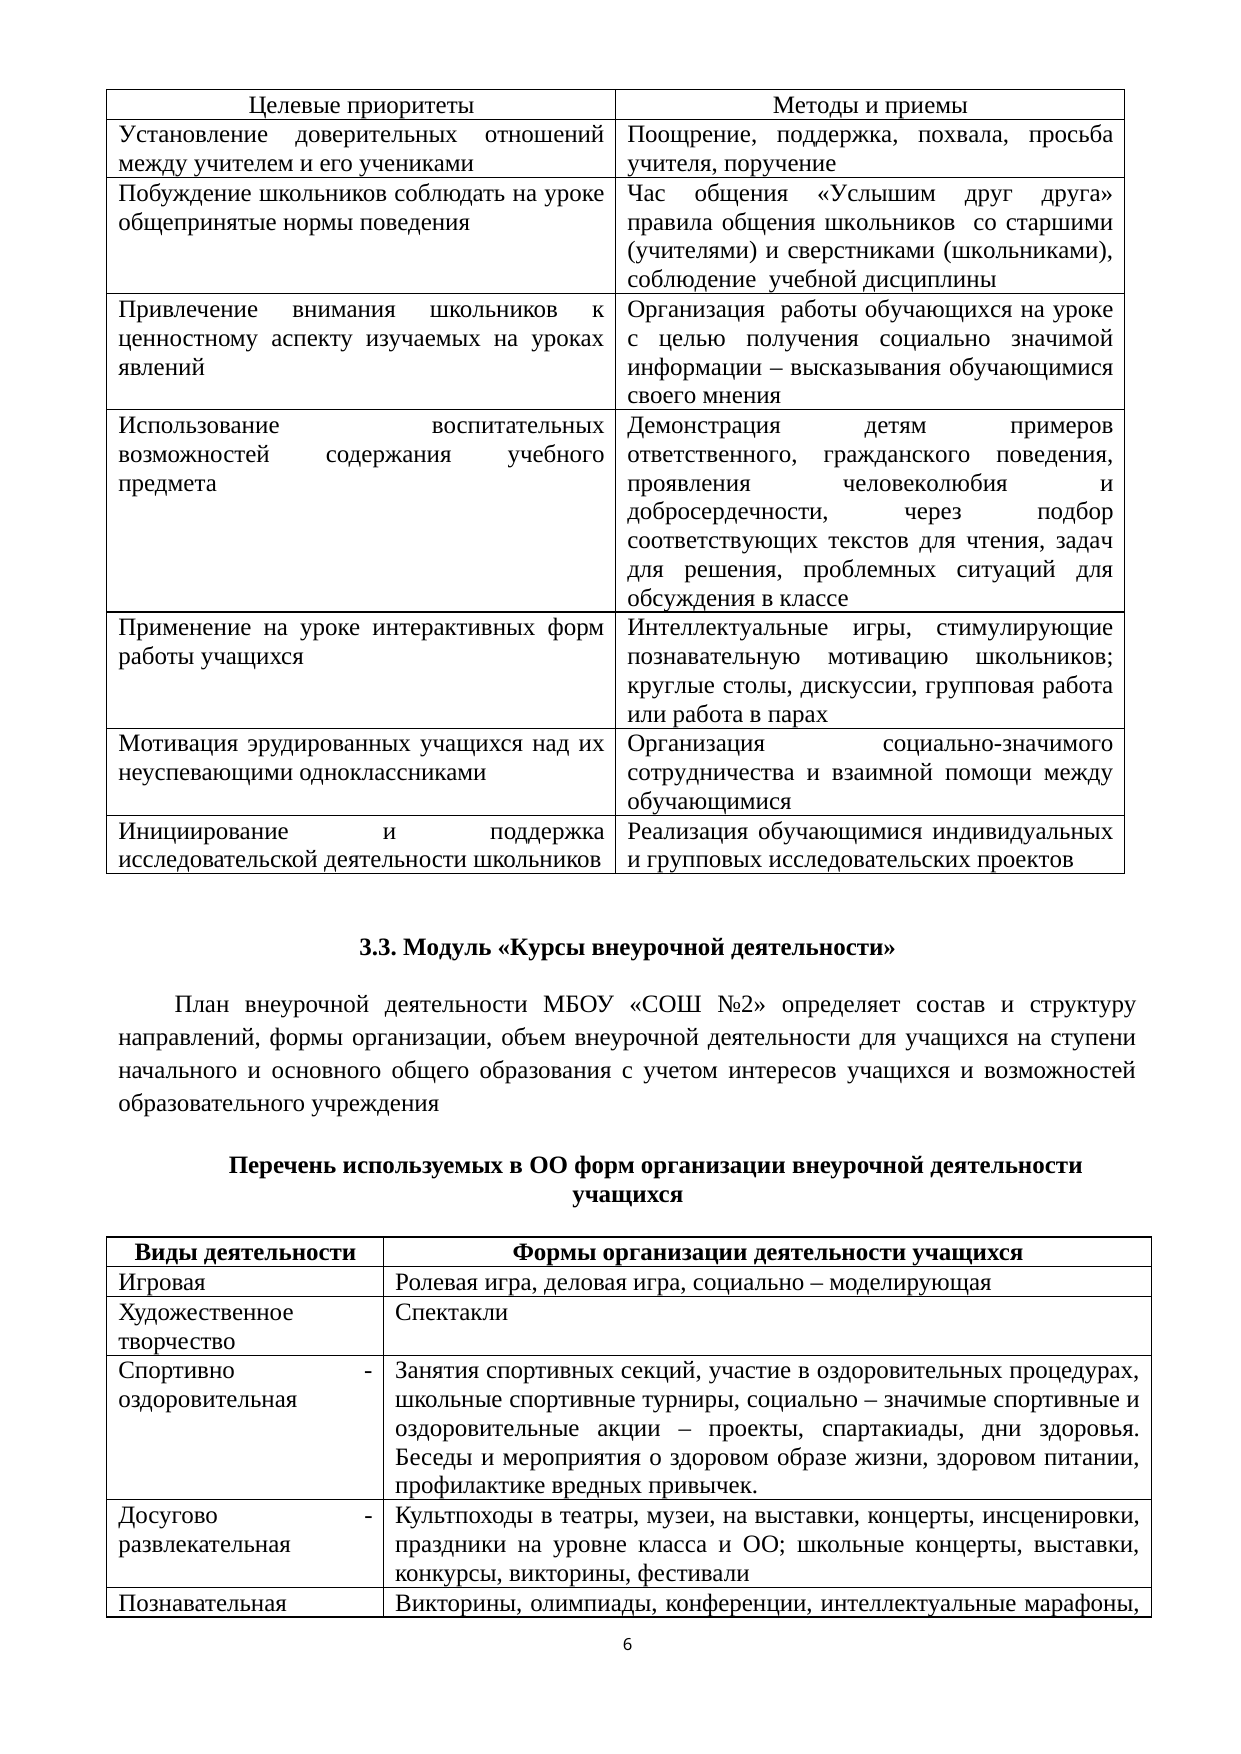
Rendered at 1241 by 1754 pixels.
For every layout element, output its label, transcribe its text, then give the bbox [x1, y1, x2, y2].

table_cell Побуждение школьников соблюдать на уроке общепринятые нормы поведения [107, 178, 615, 293]
table_cell Спектакли [384, 1297, 1151, 1354]
table_cell Мотивация эрудированных учащихся над их неуспевающими одноклассниками [107, 729, 615, 815]
table_cell Час общения «Услышим друг друга» правила общения школьников со старшими (учителями) и сверстниками (школьниками), соблюдение учебной дисциплины [616, 178, 1124, 293]
table_cell Ролевая игра, деловая игра, социально – моделирующая [384, 1267, 1151, 1296]
table_cell Интеллектуальные игры, стимулирующие познавательную мотивацию школьников; круглые столы, дискуссии, групповая работа или работа в парах [616, 613, 1124, 727]
text Перечень используемых в ОО форм организации внеурочной деятельности учащихся [118, 1150, 1137, 1208]
table_cell Занятия спортивных секций, участие в оздоровительных процедурах, школьные спортивные турниры, социально – значимые спортивные и оздоровительные акции – проекты, спартакиады, дни здоровья. Беседы и мероприятия о здоровом образе жизни, здоровом питании, профилактике вредных привычек. [384, 1356, 1151, 1499]
table_cell Досугово - развлекательная [107, 1500, 383, 1587]
table_header Целевые приоритеты [107, 90, 615, 118]
text 3.3. Модуль «Курсы внеурочной деятельности» [118, 932, 1137, 961]
text План внеурочной деятельности МБОУ «СОШ №2» определяет состав и структуру направлений, формы организации, объем внеурочной деятельности для учащихся на ступени начального и основного общего образования с учетом интересов учащихся и возможностей образовательного учреждения [118, 989, 1137, 1117]
table_cell Художественное творчество [107, 1297, 383, 1354]
table_header Методы и приемы [616, 90, 1124, 118]
table_cell Реализация обучающимися индивидуальных и групповых исследовательских проектов [616, 816, 1124, 873]
table_cell Инициирование и поддержка исследовательской деятельности школьников [107, 816, 615, 873]
table_cell Привлечение внимания школьников к ценностному аспекту изучаемых на уроках явлений [107, 294, 615, 409]
table_cell Познавательная [107, 1588, 383, 1616]
table_cell Установление доверительных отношений между учителем и его учениками [107, 120, 615, 177]
table_cell Организация работы обучающихся на уроке с целью получения социально значимой информации – высказывания обучающимися своего мнения [616, 294, 1124, 409]
table_cell Поощрение, поддержка, похвала, просьба учителя, поручение [616, 120, 1124, 177]
table_header Формы организации деятельности учащихся [384, 1238, 1151, 1266]
table_cell Использование воспитательных возможностей содержания учебного предмета [107, 410, 615, 611]
table_cell Культпоходы в театры, музеи, на выставки, концерты, инсценировки, праздники на уровне класса и ОО; школьные концерты, выставки, конкурсы, викторины, фестивали [384, 1500, 1151, 1587]
table_cell Спортивно - оздоровительная [107, 1356, 383, 1499]
table_cell Демонстрация детям примеров ответственного, гражданского поведения, проявления человеколюбия и добросердечности, через подбор соответствующих текстов для чтения, задач для решения, проблемных ситуаций для обсуждения в классе [616, 410, 1124, 611]
table_cell Организация социально-значимого сотрудничества и взаимной помощи между обучающимися [616, 729, 1124, 815]
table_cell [384, 1588, 1151, 1616]
table_header Виды деятельности [107, 1238, 383, 1266]
table_cell Применение на уроке интерактивных форм работы учащихся [107, 613, 615, 727]
table_cell Игровая [107, 1267, 383, 1296]
